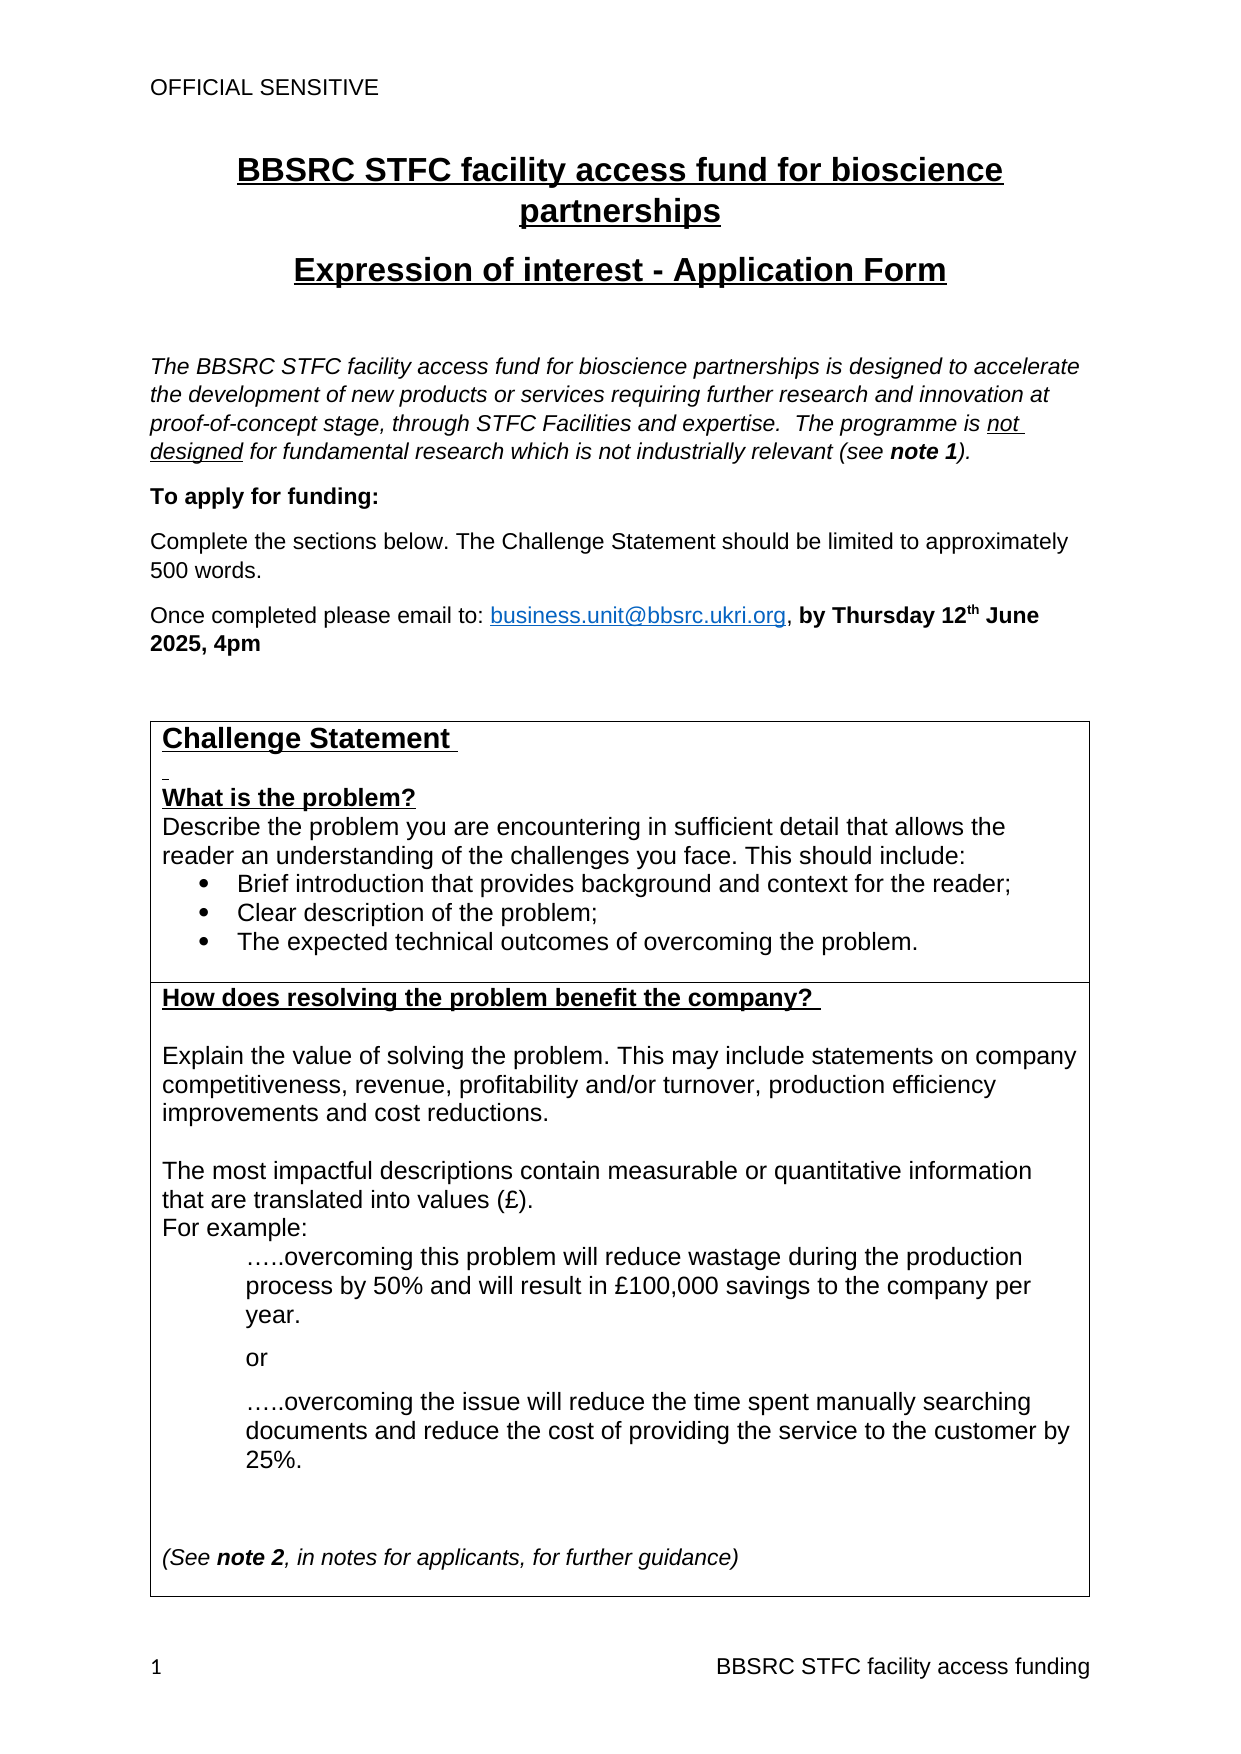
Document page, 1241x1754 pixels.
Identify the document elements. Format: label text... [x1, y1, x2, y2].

text Once completed please email to: business.unit@bbsrc.ukri.org, by Thursday 12th June 2025, 4pm [150, 602, 1090, 657]
text Expression of interest - Application Form [150, 249, 1090, 288]
text Complete the sections below. The Challenge Statement should be limited to approximately 500 words. [150, 528, 1090, 583]
text To apply for funding: [150, 483, 1090, 509]
text BBSRC STFC facility access fund for bioscience partnerships [150, 150, 1090, 230]
table_header Challenge Statement What is the problem? Describe the problem you are encountering in sufficient detail that allows the reader an understanding of the challenges you face. This should include: Brief introduction that provides background and context for the reader; Clear description of the problem; The expected technical outcomes of overcoming the problem. [151, 722, 1089, 982]
table_cell How does resolving the problem benefit the company? Explain the value of solving the problem. This may include statements on company competitiveness, revenue, profitability and/or turnover, production efficiency improvements and cost reductions. The most impactful descriptions contain measurable or quantitative information that are translated into values (£). For example: …..overcoming this problem will reduce wastage during the production process by 50% and will result in £100,000 savings to the company per year. or …..overcoming the issue will reduce the time spent manually searching documents and reduce the cost of providing the service to the customer by 25%. (See note 2, in notes for applicants, for further guidance) [151, 983, 1089, 1596]
text The BBSRC STFC facility access fund for bioscience partnerships is designed to accelerate the development of new products or services requiring further research and innovation at proof-of-concept stage, through STFC Facilities and expertise. The programme is not designed for fundamental research which is not industrially relevant (see note 1). [150, 353, 1090, 464]
